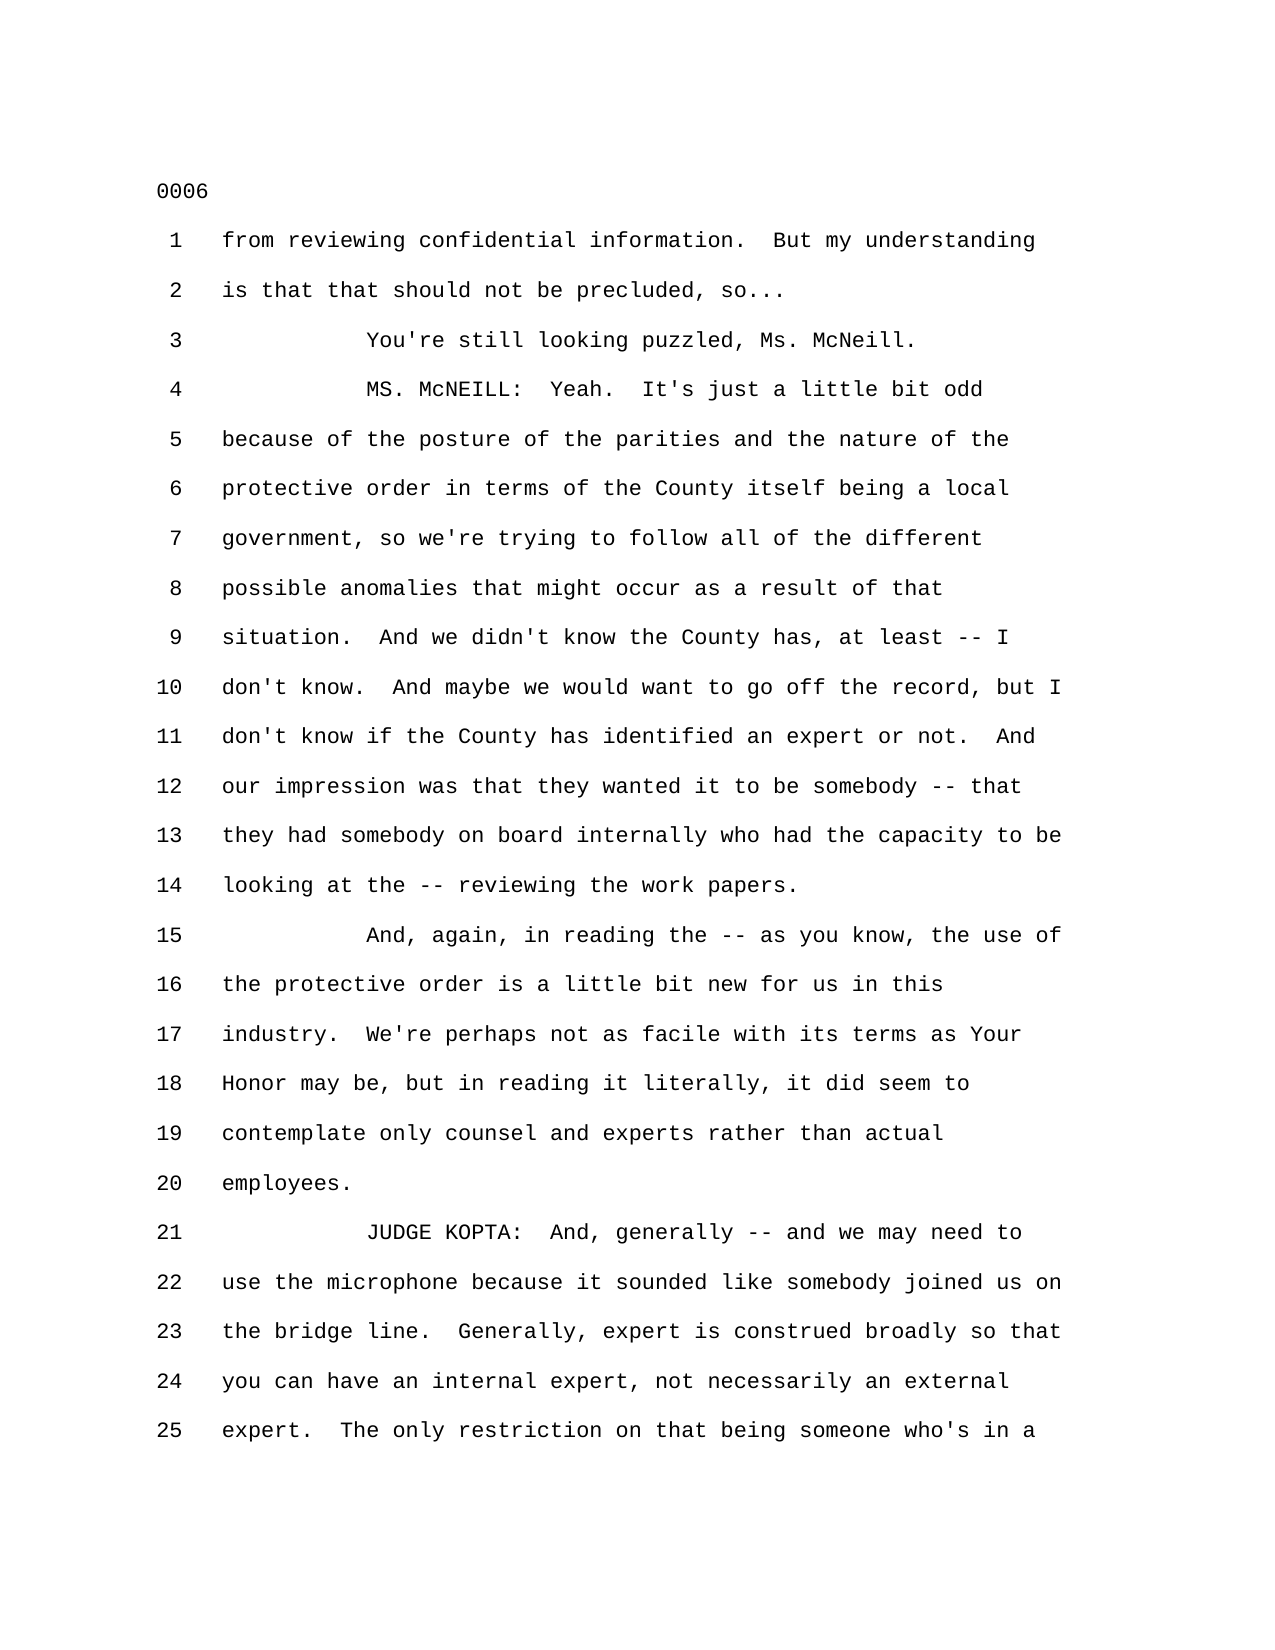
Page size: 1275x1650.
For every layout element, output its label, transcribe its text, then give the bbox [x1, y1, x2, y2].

text 5 because of the posture of the parities and the nature of the [156, 428, 1119, 453]
text 11 don't know if the County has identified an expert or not. And [156, 725, 1119, 750]
text 2 is that that should not be precluded, so... [156, 279, 1119, 304]
text 19 contemplate only counsel and experts rather than actual [156, 1122, 1119, 1147]
text 10 don't know. And maybe we would want to go off the record, but I [156, 676, 1119, 701]
text 15 And, again, in reading the -- as you know, the use of [156, 924, 1119, 948]
text 8 possible anomalies that might occur as a result of that [156, 577, 1119, 601]
text 14 looking at the -- reviewing the work papers. [156, 874, 1119, 899]
text 12 our impression was that they wanted it to be somebody -- that [156, 775, 1119, 800]
text 23 the bridge line. Generally, expert is construed broadly so that [156, 1320, 1119, 1345]
text 22 use the microphone because it sounded like somebody joined us on [156, 1271, 1119, 1296]
text 20 employees. [156, 1172, 1119, 1196]
text 3 You're still looking puzzled, Ms. McNeill. [156, 329, 1119, 353]
text 6 protective order in terms of the County itself being a local [156, 477, 1119, 502]
text 7 government, so we're trying to follow all of the different [156, 527, 1119, 552]
text 17 industry. We're perhaps not as facile with its terms as Your [156, 1023, 1119, 1048]
text 21 JUDGE KOPTA: And, generally -- and we may need to [156, 1221, 1119, 1246]
text 18 Honor may be, but in reading it literally, it did seem to [156, 1072, 1119, 1097]
text 1 from reviewing confidential information. But my understanding [156, 229, 1119, 254]
text 24 you can have an internal expert, not necessarily an external [156, 1370, 1119, 1395]
text 4 MS. McNEILL: Yeah. It's just a little bit odd [156, 378, 1119, 403]
text 0006 [156, 180, 1119, 205]
text 16 the protective order is a little bit new for us in this [156, 973, 1119, 998]
text 25 expert. The only restriction on that being someone who's in a [156, 1419, 1119, 1444]
text 9 situation. And we didn't know the County has, at least -- I [156, 626, 1119, 651]
text 13 they had somebody on board internally who had the capacity to be [156, 824, 1119, 849]
